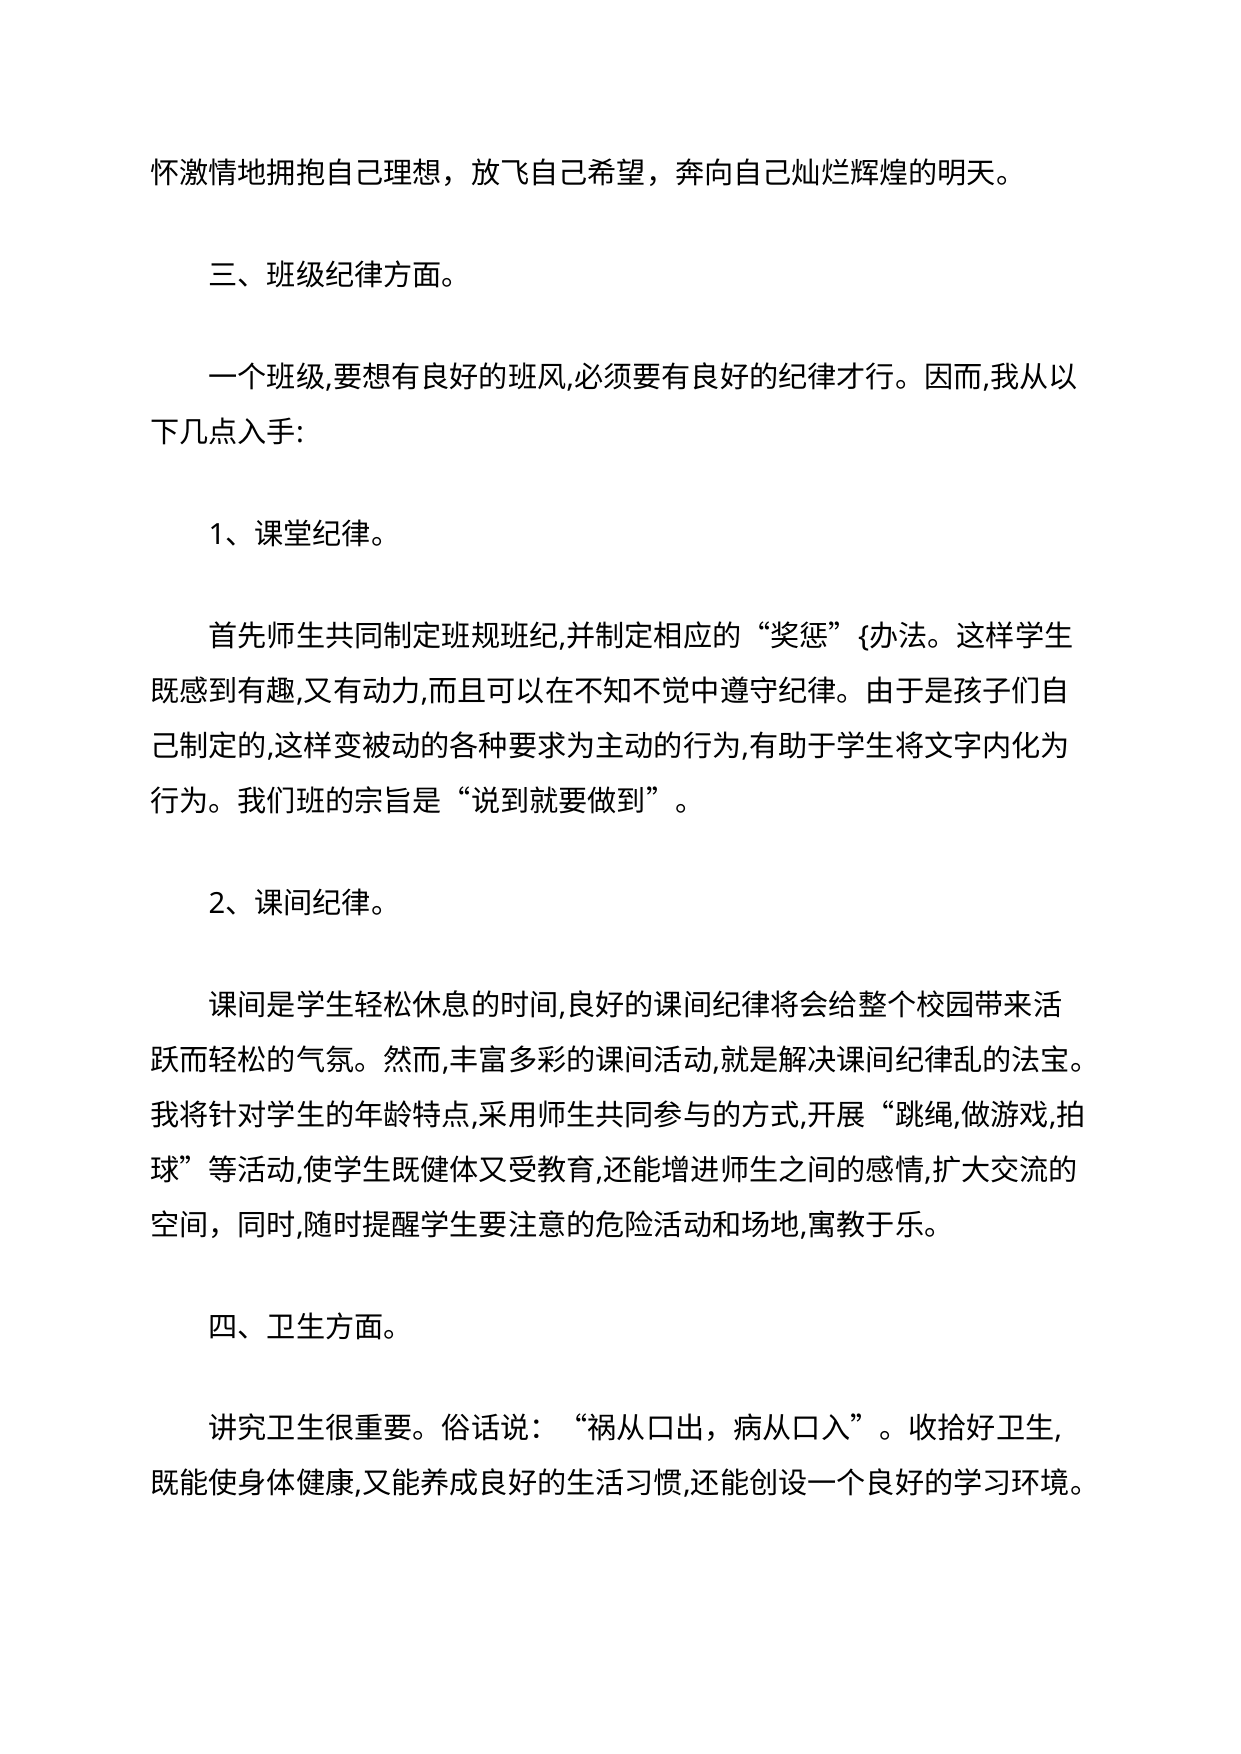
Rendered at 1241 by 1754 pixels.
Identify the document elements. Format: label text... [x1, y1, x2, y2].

text 2、课间纪律。 [150, 879, 1090, 922]
text 1、课堂纪律。 [150, 511, 1090, 553]
text 课间是学生轻松休息的时间,良好的课间纪律将会给整个校园带来活跃而轻松的气氛。然而,丰富多彩的课间活动,就是解决课间纪律乱的法宝。我将针对学生的年龄特点,采用师生共同参与的方式,开展“跳绳,做游戏,拍球”等活动,使学生既健体又受教育,还能增进师生之间的感情,扩大交流的空间，同时,随时提醒学生要注意的危险活动和场地,寓教于乐。 [150, 981, 1090, 1244]
text 四、卫生方面。 [150, 1303, 1090, 1346]
text 首先师生共同制定班规班纪,并制定相应的“奖惩”{办法。这样学生既感到有趣,又有动力,而且可以在不知不觉中遵守纪律。由于是孩子们自己制定的,这样变被动的各种要求为主动的行为,有助于学生将文字内化为行为。我们班的宗旨是“说到就要做到”。 [150, 612, 1090, 820]
text 讲究卫生很重要。俗话说：“祸从口出，病从口入”。收拾好卫生,既能使身体健康,又能养成良好的生活习惯,还能创设一个良好的学习环境。 [150, 1405, 1090, 1502]
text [150, 150, 1090, 192]
text 一个班级,要想有良好的班风,必须要有良好的纪律才行。因而,我从以下几点入手: [150, 353, 1090, 451]
text 三、班级纪律方面。 [150, 252, 1090, 294]
